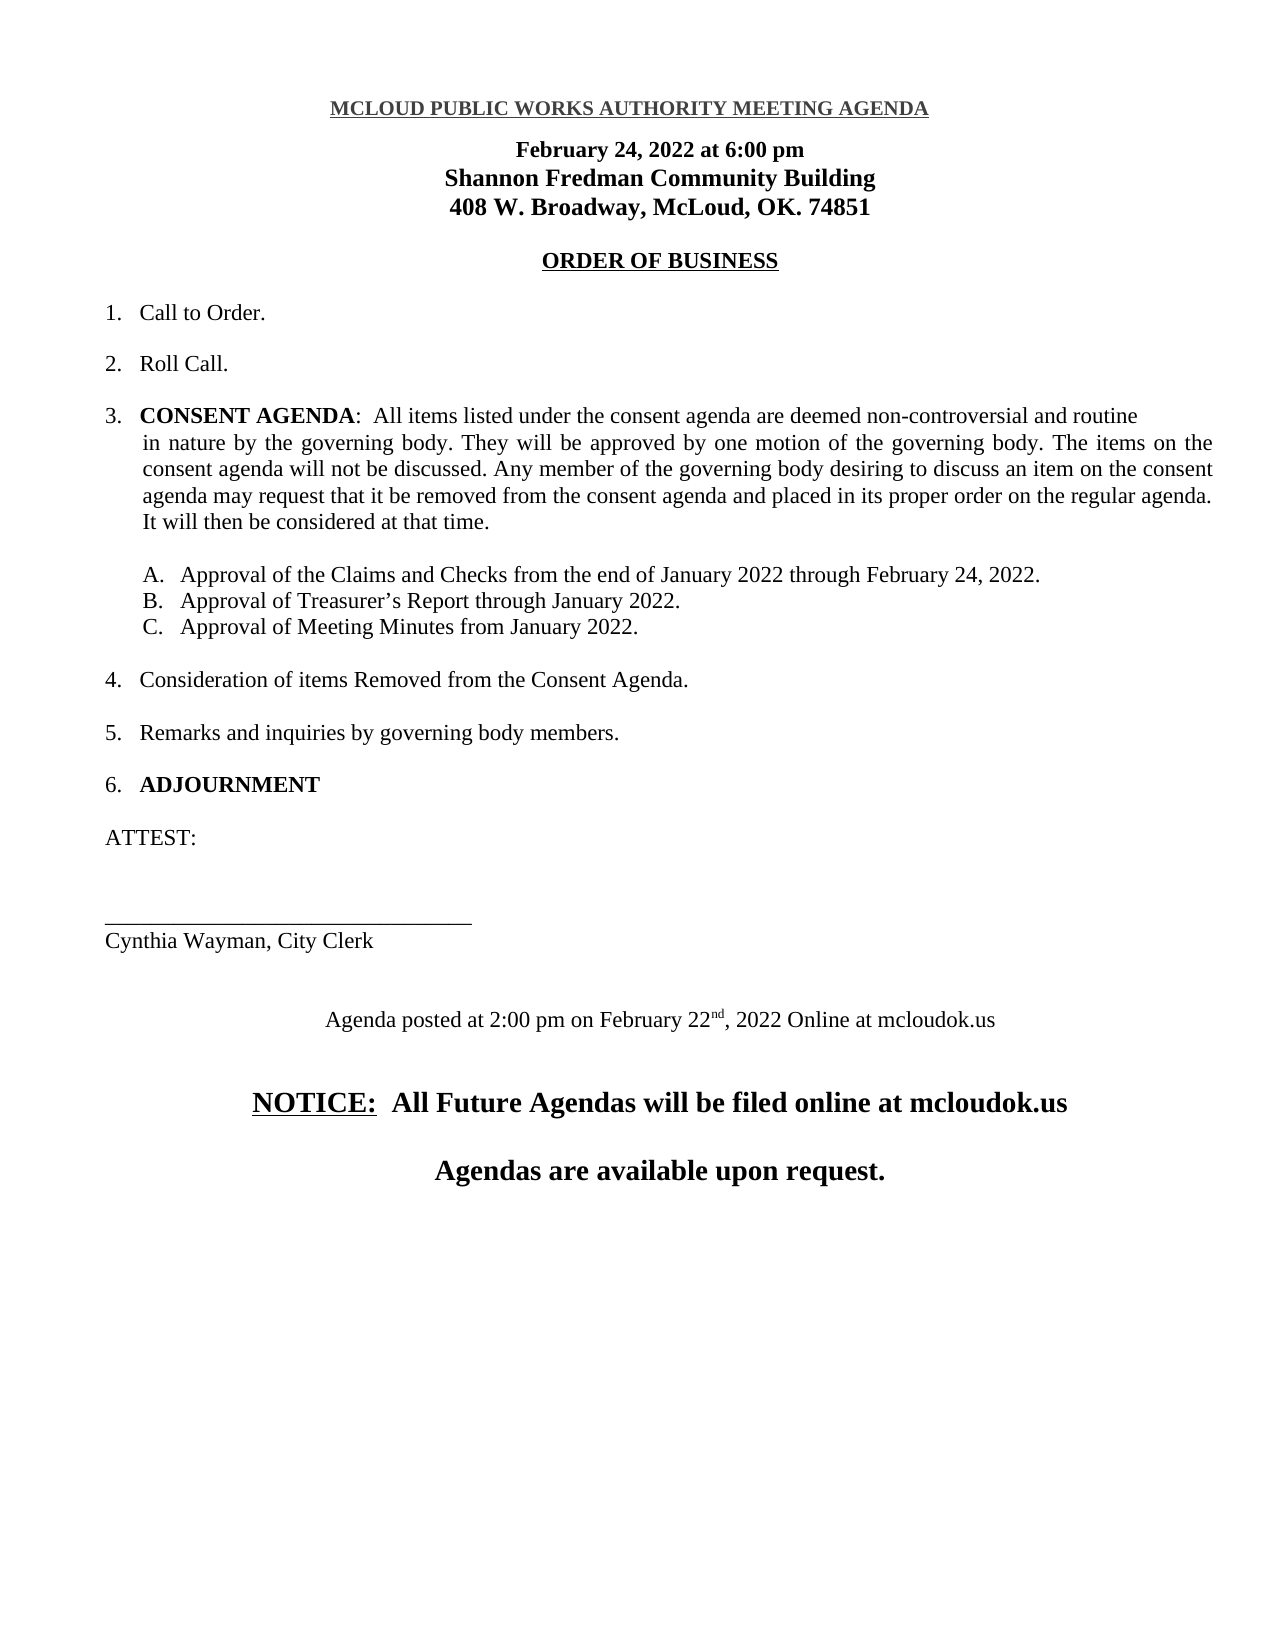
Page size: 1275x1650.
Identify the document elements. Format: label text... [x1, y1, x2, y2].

text Cynthia Wayman, City Clerk [105, 927, 1215, 954]
text 4. Consideration of items Removed from the Consent Agenda. [105, 666, 1215, 692]
text ORDER OF BUSINESS [105, 247, 1215, 273]
text A. Approval of the Claims and Checks from the end of January 2022 through February 24, 2022. [105, 561, 1215, 587]
title Shannon Fredman Community Building [105, 163, 1215, 192]
text MCLOUD PUBLIC WORKS AUTHORITY MEETING AGENDA [270, 96, 1125, 120]
text 2. Roll Call. [105, 350, 1215, 376]
title February 24, 2022 at 6:00 pm [105, 137, 1215, 163]
text Agendas are available upon request. [105, 1153, 1215, 1186]
text ________________________________ [105, 901, 1215, 927]
list Approval of Meeting Minutes from January 2022. [142, 613, 1215, 640]
text 5. Remarks and inquiries by governing body members. [105, 719, 1215, 745]
text ATTEST: [105, 824, 1215, 851]
text 6. ADJOURNMENT [105, 772, 1215, 798]
list Approval of Treasurer’s Report through January 2022. [142, 587, 1215, 613]
text 3. CONSENT AGENDA: All items listed under the consent agenda are deemed non-controversial and routine [105, 403, 1215, 429]
text in nature by the governing body. They will be approved by one motion of the governing body. The items on the consent agenda will not be discussed. Any member of the governing body desiring to discuss an item on the consent agenda may request that it be removed from the consent agenda and placed in its proper order on the regular agenda. It will then be considered at that time. [142, 429, 1215, 534]
text 1. Call to Order. [105, 299, 1215, 326]
text NOTICE: All Future Agendas will be filed online at mcloudok.us [105, 1086, 1215, 1119]
title 408 W. Broadway, McLoud, OK. 74851 [105, 192, 1215, 220]
text Agenda posted at 2:00 pm on February 22nd, 2022 Online at mcloudok.us [105, 1006, 1215, 1033]
